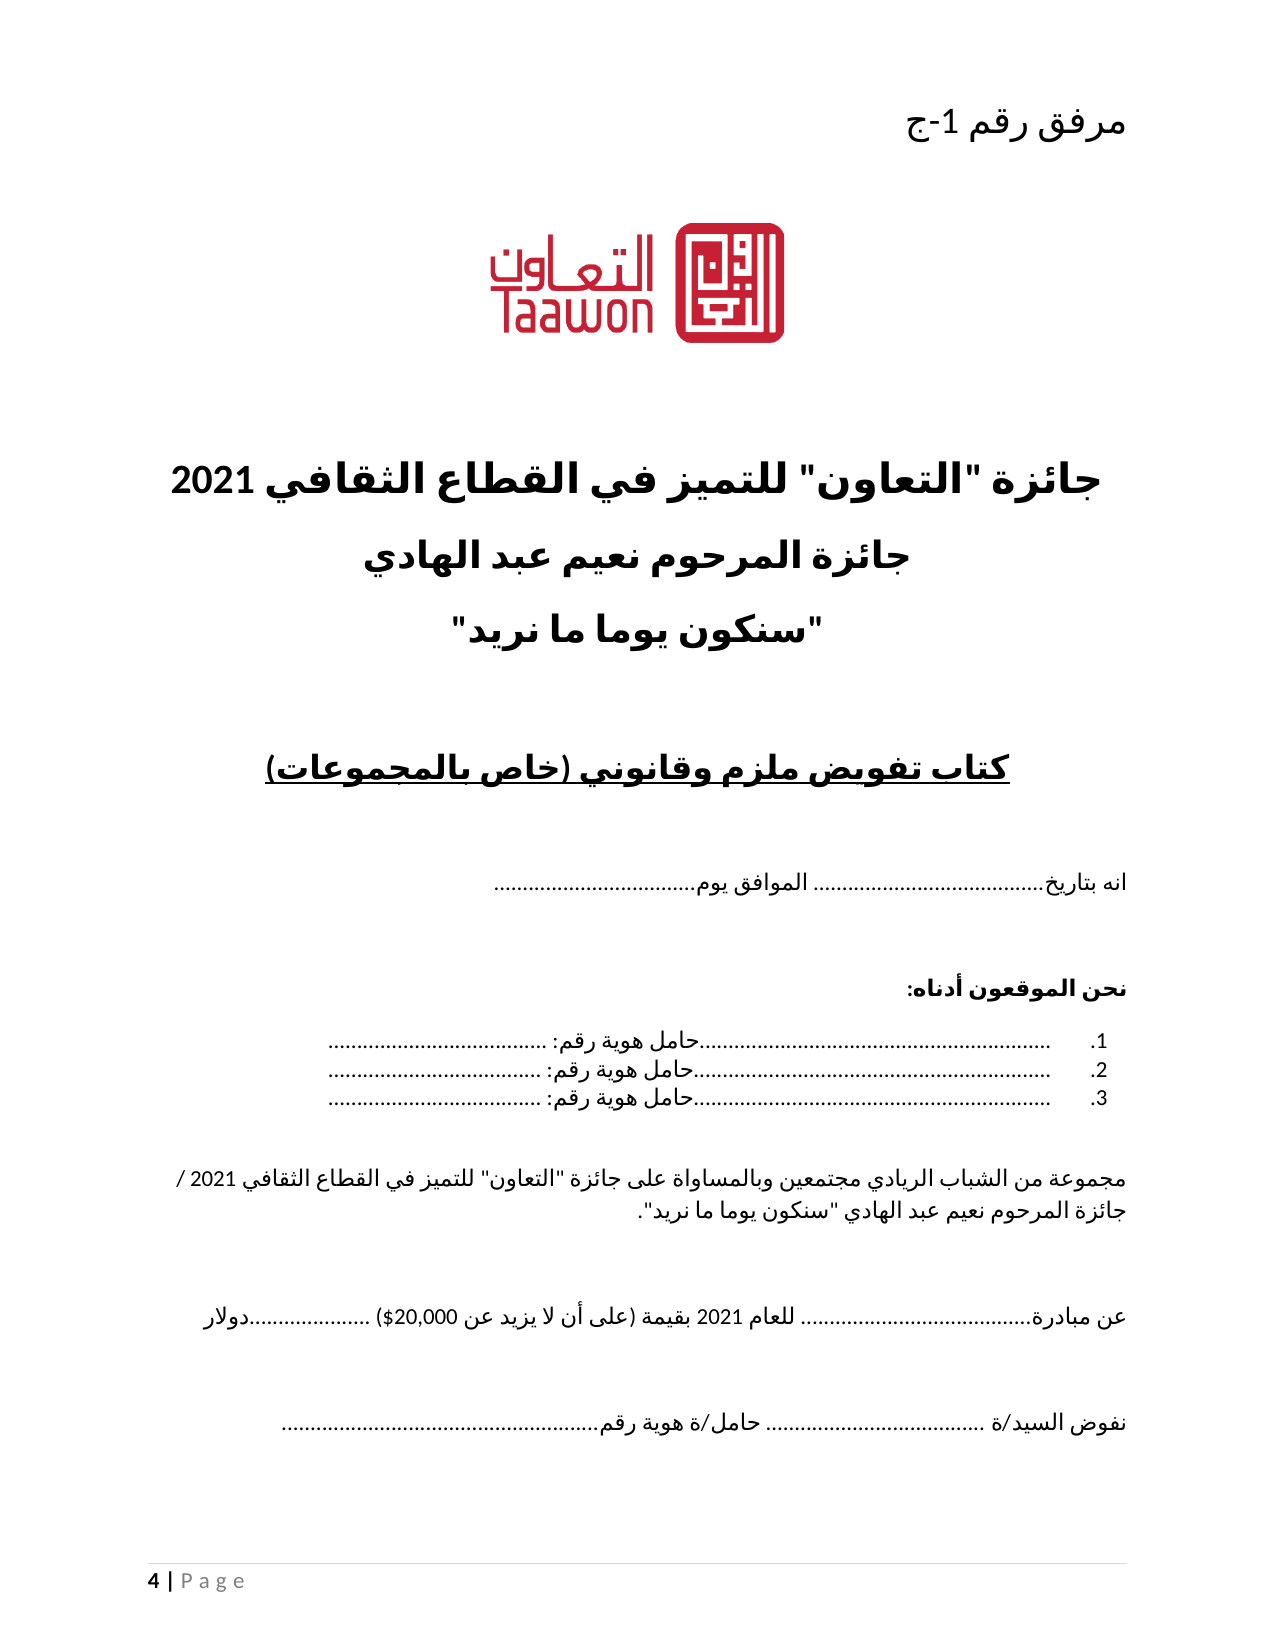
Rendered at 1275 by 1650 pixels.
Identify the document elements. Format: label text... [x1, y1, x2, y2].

text عن مبادرة........................................ للعام 2021 بقيمة (على أن لا يزيد عن 20,000$) .....................دولار [148, 1302, 1127, 1330]
list .............................................................حامل هوية رقم: ...................................... [148, 1027, 1090, 1055]
list ..............................................................حامل هوية رقم: ..................................... [148, 1055, 1090, 1083]
text نفوض السيد/ة ...................................... حامل/ة هوية رقم....................................................... [148, 1408, 1127, 1436]
text مجموعة من الشباب الريادي مجتمعين وبالمساواة على جائزة "التعاون" للتميز في القطاع الثقافي 2021 / جائزة المرحوم نعيم عبد الهادي "سنكون يوما ما نريد". [148, 1164, 1127, 1224]
text جائزة "التعاون" للتميز في القطاع الثقافي 2021 [148, 453, 1127, 504]
list ..............................................................حامل هوية رقم: ..................................... [148, 1083, 1090, 1111]
text انه بتاريخ........................................ الموافق يوم................................... [148, 868, 1127, 896]
text "سنكون يوما ما نريد" [148, 606, 1127, 652]
text جائزة المرحوم نعيم عبد الهادي [148, 532, 1127, 578]
picture [490, 223, 785, 343]
text نحن الموقعون أدناه: [148, 974, 1127, 1002]
text كتاب تفويض ملزم وقانوني (خاص بالمجموعات) [148, 747, 1127, 788]
text مرفق رقم 1-ج [148, 97, 1127, 143]
